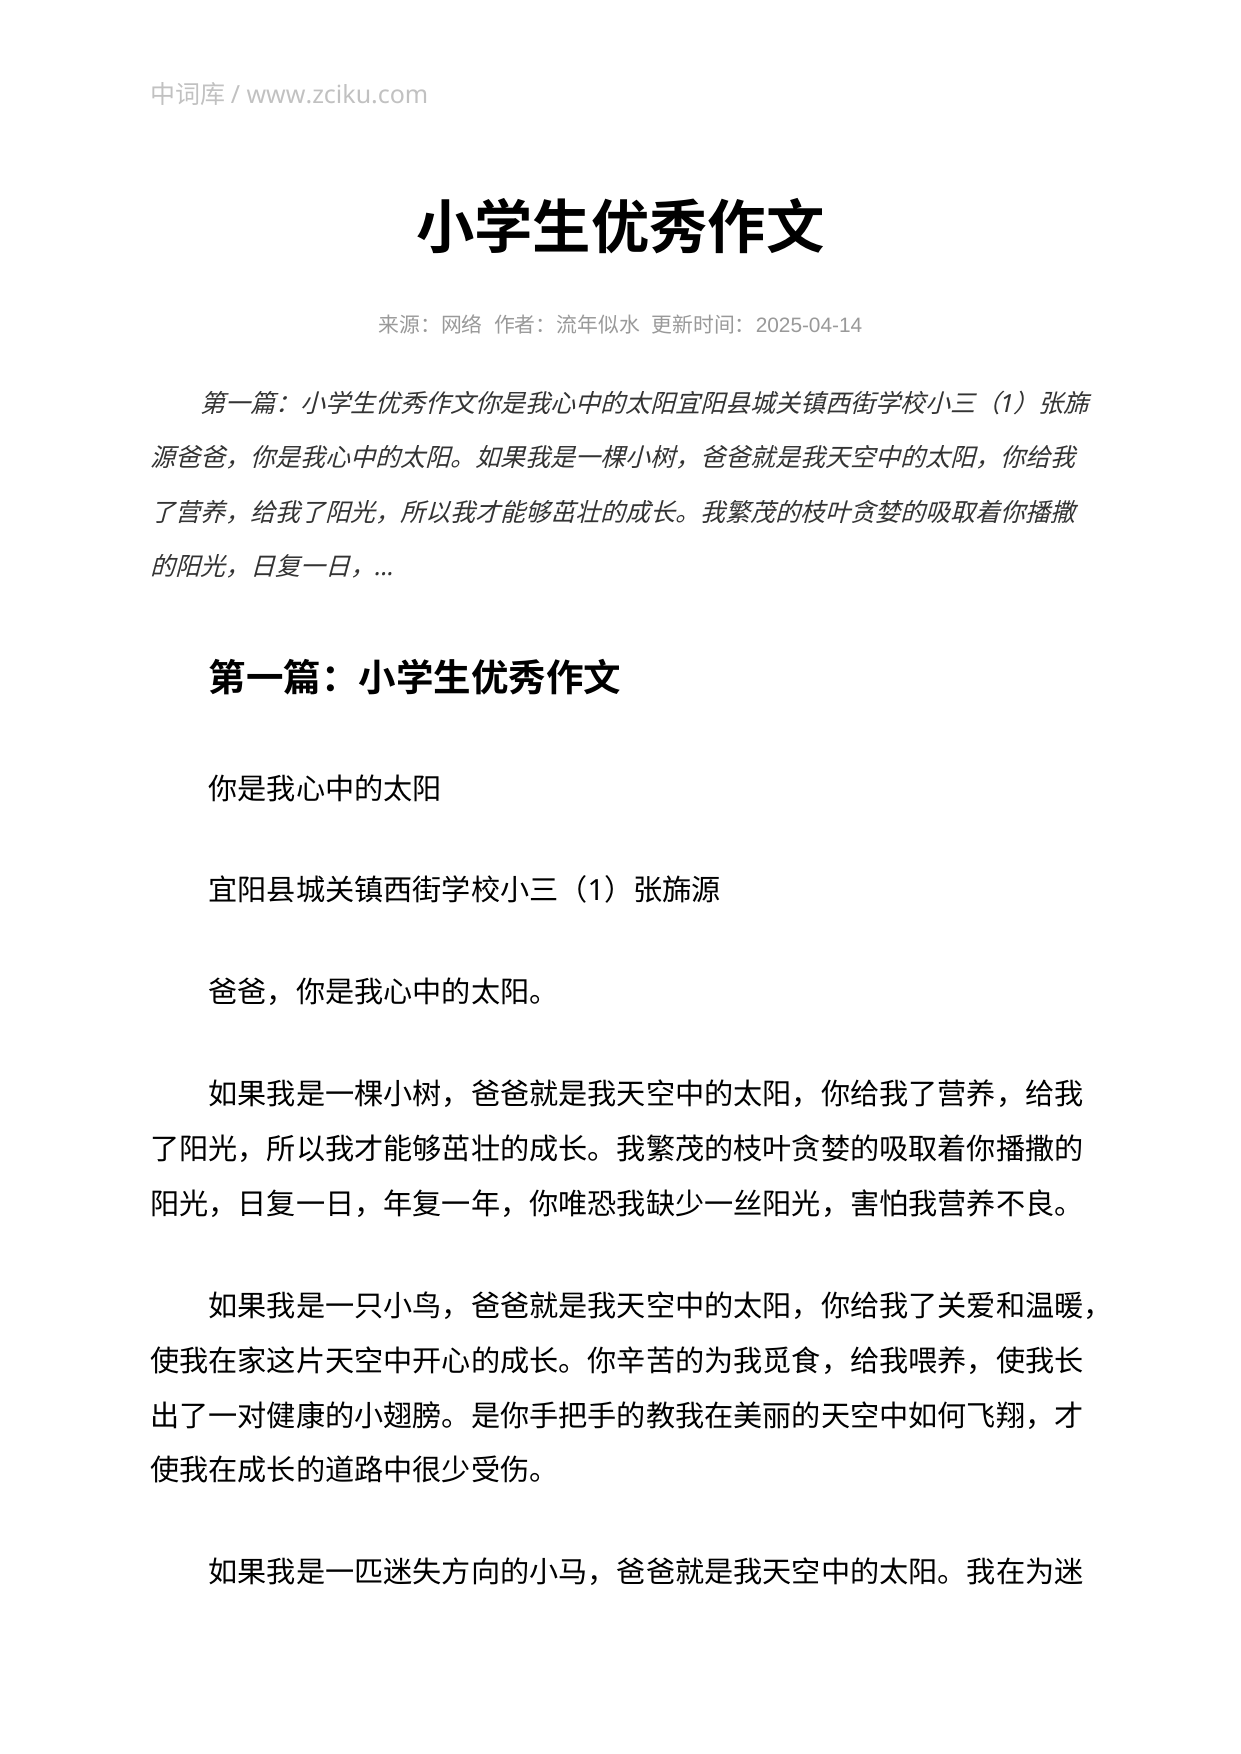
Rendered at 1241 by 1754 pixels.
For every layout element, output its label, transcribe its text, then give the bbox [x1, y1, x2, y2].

text 第一篇：小学生优秀作文 [150, 648, 1090, 702]
text 来源：网络 作者：流年似水 更新时间：2025-04-14 [150, 313, 1090, 337]
text 宜阳县城关镇西街学校小三（1）张旆源 [150, 867, 1090, 909]
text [150, 1549, 1090, 1591]
text 你是我心中的太阳 [150, 765, 1090, 807]
text 如果我是一只小鸟，爸爸就是我天空中的太阳，你给我了关爱和温暖，使我在家这片天空中开心的成长。你辛苦的为我觅食，给我喂养，使我长出了一对健康的小翅膀。是你手把手的教我在美丽的天空中如何飞翔，才使我在成长的道路中很少受伤。 [150, 1282, 1090, 1489]
subtitle 小学生优秀作文 [150, 181, 1090, 266]
text 爸爸，你是我心中的太阳。 [150, 969, 1090, 1011]
text 第一篇：小学生优秀作文你是我心中的太阳宜阳县城关镇西街学校小三（1）张旆源爸爸，你是我心中的太阳。如果我是一棵小树，爸爸就是我天空中的太阳，你给我了营养，给我了阳光，所以我才能够茁壮的成长。我繁茂的枝叶贪婪的吸取着你播撒的阳光，日复一日，... [150, 383, 1090, 583]
text 如果我是一棵小树，爸爸就是我天空中的太阳，你给我了营养，给我了阳光，所以我才能够茁壮的成长。我繁茂的枝叶贪婪的吸取着你播撒的阳光，日复一日，年复一年，你唯恐我缺少一丝阳光，害怕我营养不良。 [150, 1071, 1090, 1223]
